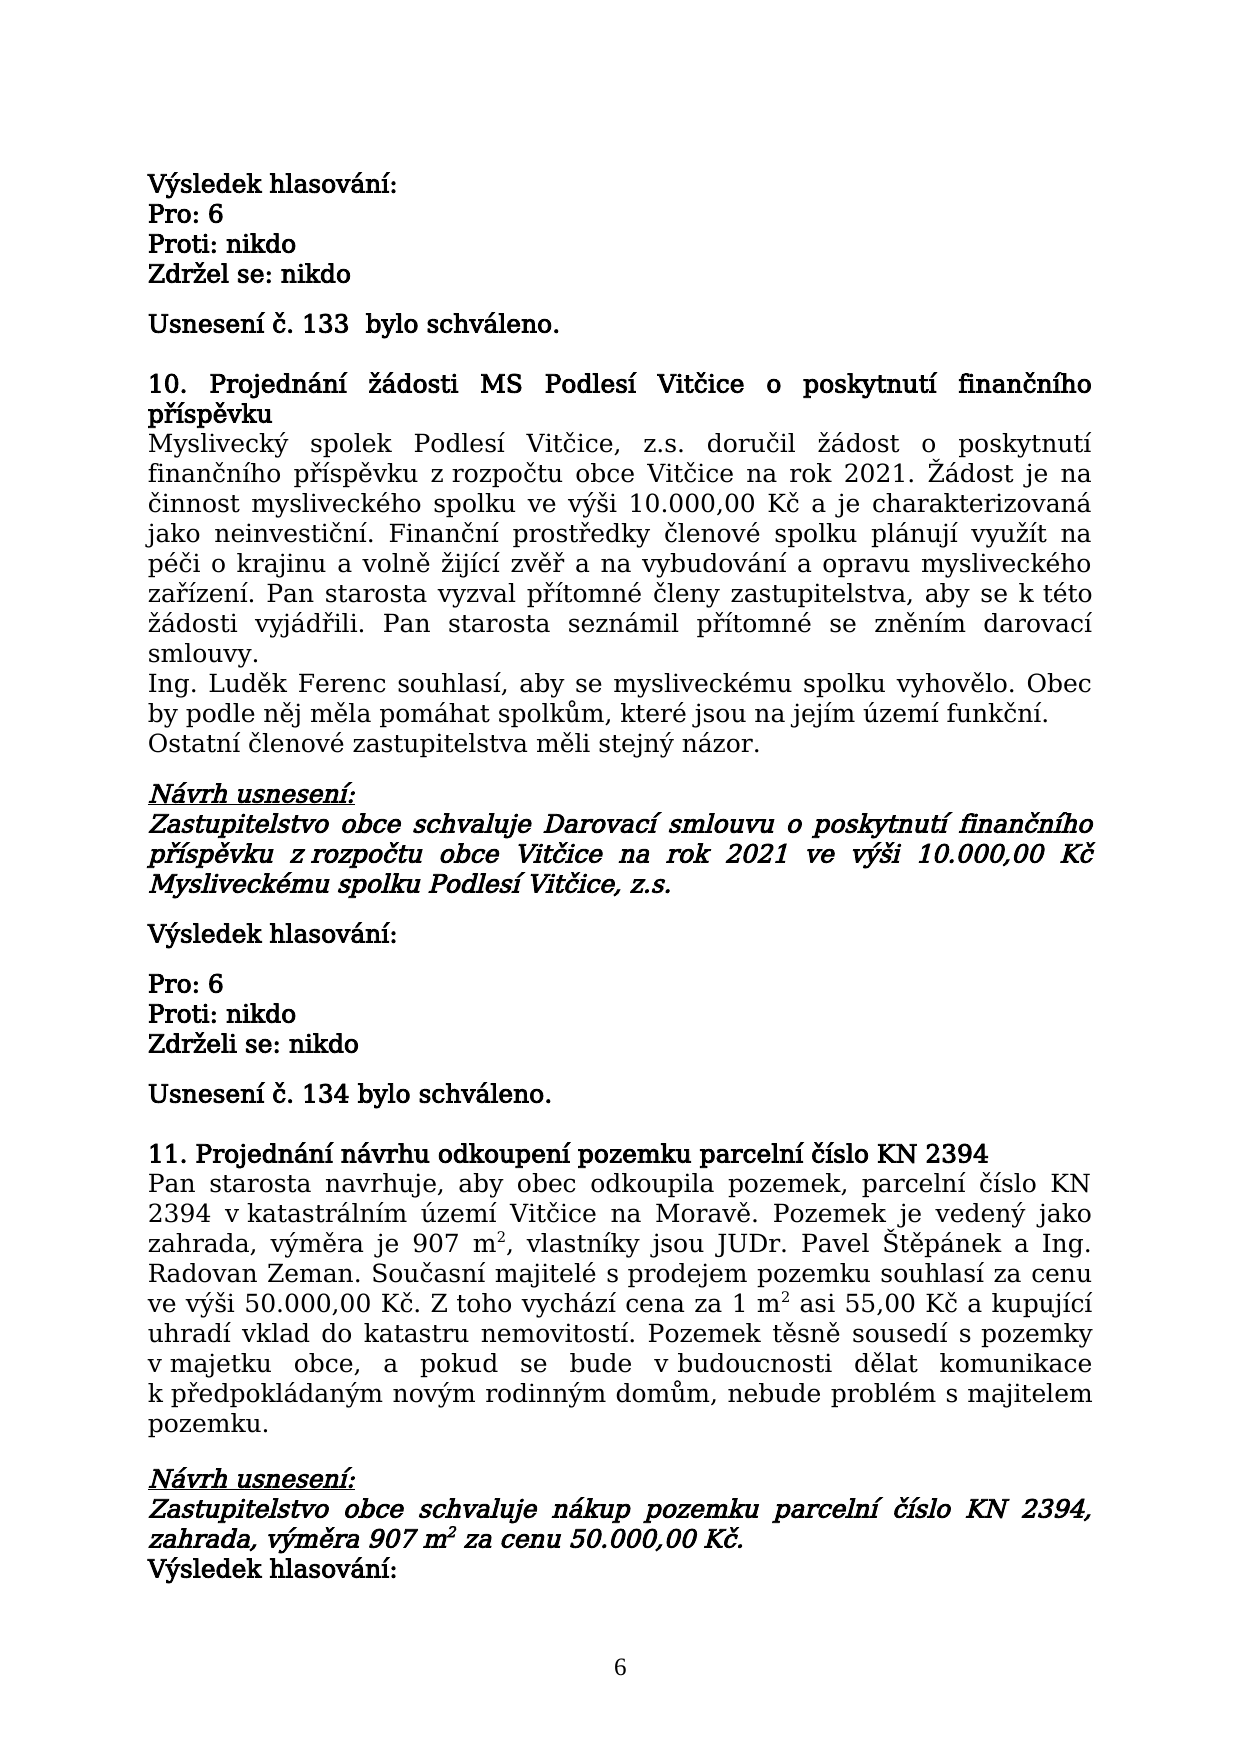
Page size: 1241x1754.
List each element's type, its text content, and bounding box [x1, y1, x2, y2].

text Výsledek hlasování: [148, 1553, 1093, 1583]
text Pro: 6 [148, 968, 1093, 998]
text Návrh usnesení: [148, 1463, 1093, 1493]
text Pro: 6 [148, 198, 1093, 228]
text Myslivecký spolek Podlesí Vitčice, z.s. doručil žádost o poskytnutí finančního příspěvku z rozpočtu obce Vitčice na rok 2021. Žádost je na činnost mysliveckého spolku ve výši 10.000,00 Kč a je charakterizovaná jako neinvestiční. Finanční prostředky členové spolku plánují využít na péči o krajinu a volně žijící zvěř a na vybudování a opravu mysliveckého zařízení. Pan starosta vyzval přítomné členy zastupitelstva, aby se k této žádosti vyjádřili. Pan starosta seznámil přítomné se zněním darovací smlouvy. [148, 428, 1093, 668]
text 11. Projednání návrhu odkoupení pozemku parcelní číslo KN 2394 [148, 1138, 1093, 1168]
text Návrh usnesení: [148, 778, 1093, 808]
text Pan starosta navrhuje, aby obec odkoupila pozemek, parcelní číslo KN 2394 v katastrálním území Vitčice na Moravě. Pozemek je vedený jako zahrada, výměra je 907 m2, vlastníky jsou JUDr. Pavel Štěpánek a Ing. Radovan Zeman. Současní majitelé s prodejem pozemku souhlasí za cenu ve výši 50.000,00 Kč. Z toho vychází cena za 1 m2 asi 55,00 Kč a kupující uhradí vklad do katastru nemovitostí. Pozemek těsně sousedí s pozemky v majetku obce, a pokud se bude v budoucnosti dělat komunikace k předpokládaným novým rodinným domům, nebude problém s majitelem pozemku. [148, 1168, 1093, 1438]
text Ing. Luděk Ferenc souhlasí, aby se mysliveckému spolku vyhovělo. Obec by podle něj měla pomáhat spolkům, které jsou na jejím území funkční. [148, 668, 1093, 728]
text Usnesení č. 134 bylo schváleno. [148, 1078, 1093, 1108]
text 10. Projednání žádosti MS Podlesí Vitčice o poskytnutí finančního příspěvku [148, 368, 1093, 428]
text Ostatní členové zastupitelstva měli stejný názor. [148, 728, 1093, 758]
text Usnesení č. 133 bylo schváleno. [148, 308, 1093, 338]
text Zdrželi se: nikdo [148, 1028, 1093, 1058]
text Zastupitelstvo obce schvaluje nákup pozemku parcelní číslo KN 2394, zahrada, výměra 907 m2 za cenu 50.000,00 Kč. [148, 1493, 1093, 1553]
text Výsledek hlasování: [148, 918, 1093, 948]
text Zdržel se: nikdo [148, 258, 1093, 288]
text Proti: nikdo [148, 998, 1093, 1028]
text Výsledek hlasování: [148, 168, 1093, 198]
text Zastupitelstvo obce schvaluje Darovací smlouvu o poskytnutí finančního příspěvku z rozpočtu obce Vitčice na rok 2021 ve výši 10.000,00 Kč Mysliveckému spolku Podlesí Vitčice, z.s. [148, 808, 1093, 898]
text Proti: nikdo [148, 228, 1093, 258]
